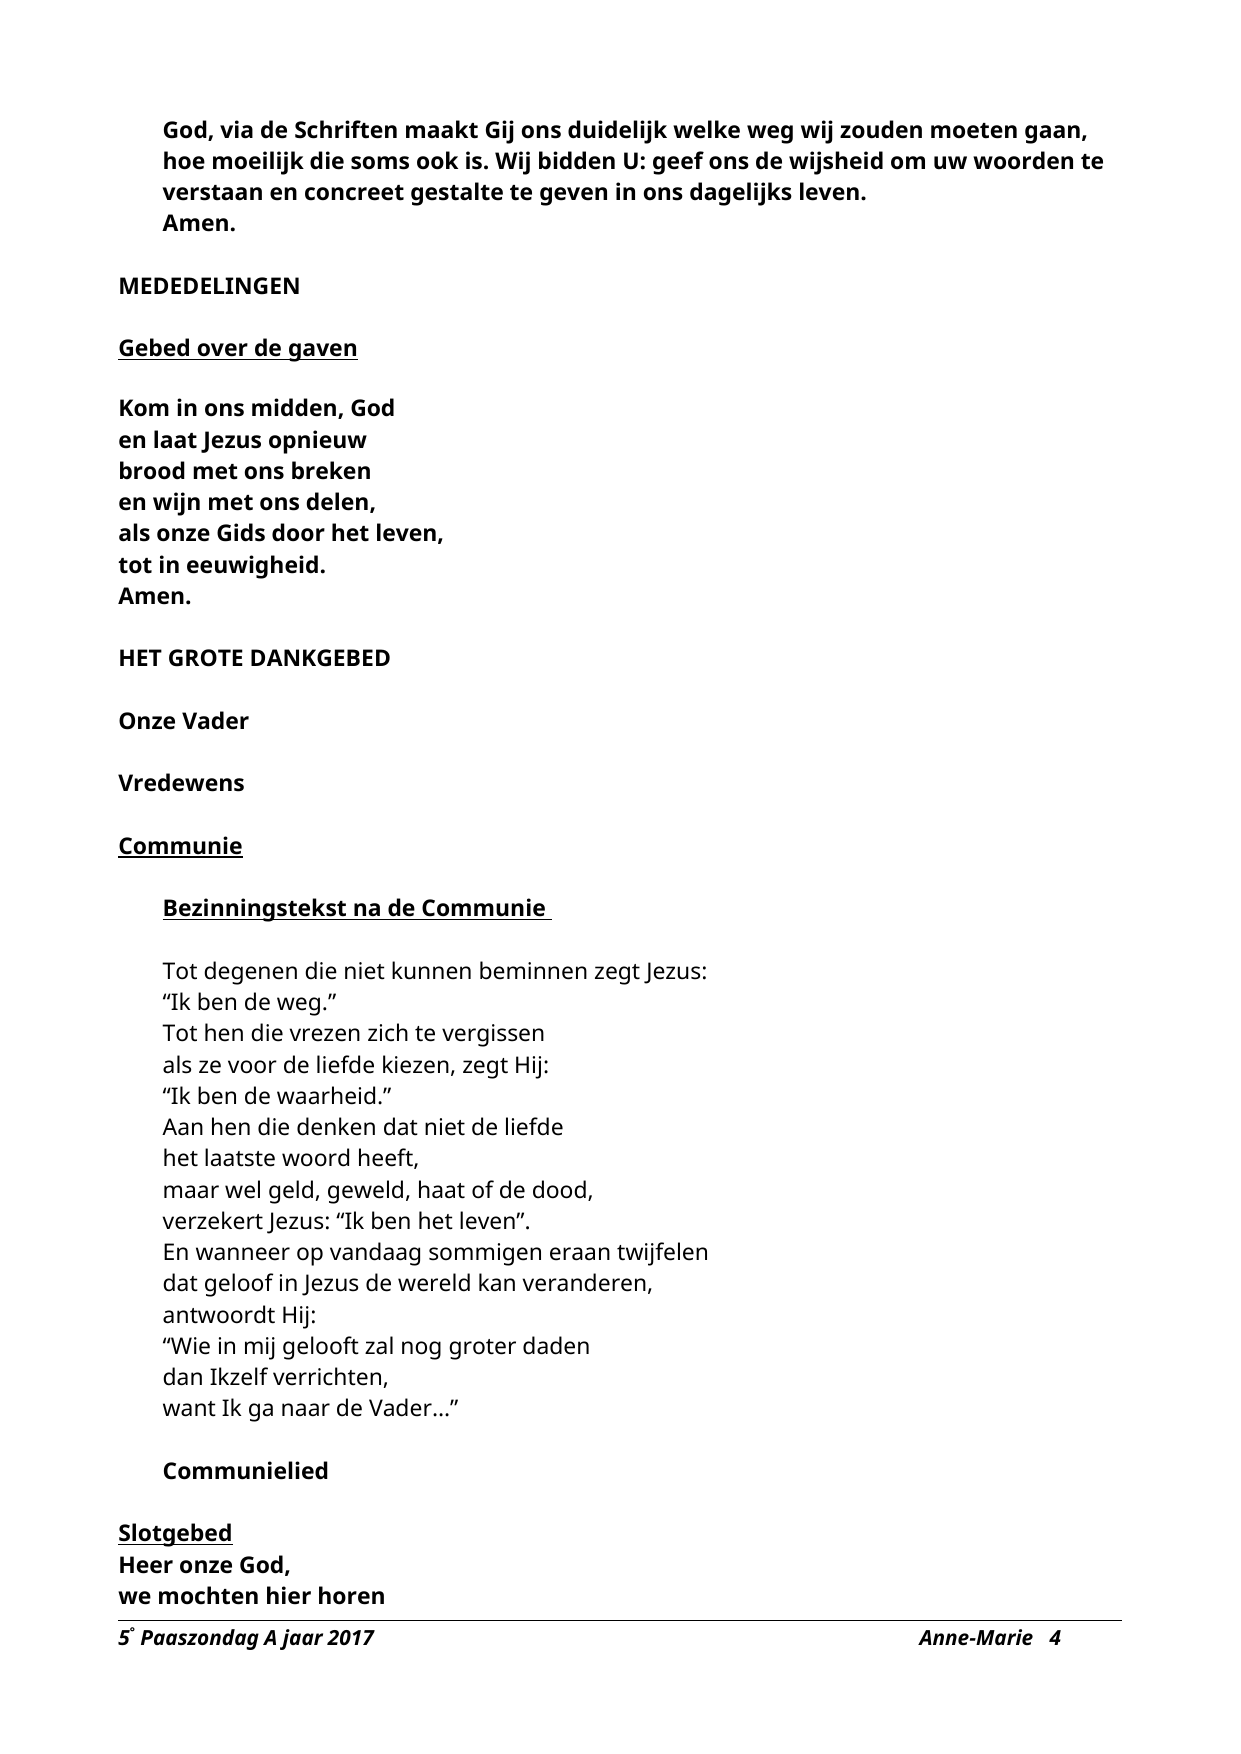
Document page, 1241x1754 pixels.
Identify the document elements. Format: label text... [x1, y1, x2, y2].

text want Ik ga naar de Vader…” [162, 1392, 1122, 1423]
text Communie [118, 830, 1122, 861]
text Vredewens [118, 767, 1122, 798]
text MEDEDELINGEN [118, 270, 1122, 301]
text Amen. [118, 580, 1122, 611]
text Amen. [162, 207, 1122, 238]
text Onze Vader [118, 705, 1122, 736]
text “Ik ben de waarheid.” [162, 1080, 1122, 1111]
text En wanneer op vandaag sommigen eraan twijfelen [162, 1236, 1122, 1267]
text “Wie in mij gelooft zal nog groter daden [162, 1330, 1122, 1361]
text maar wel geld, geweld, haat of de dood, [162, 1173, 1122, 1205]
text Slotgebed [118, 1517, 1122, 1548]
text Tot degenen die niet kunnen beminnen zegt Jezus: [162, 955, 1122, 986]
text het laatste woord heeft, [162, 1142, 1122, 1173]
text antwoordt Hij: [162, 1298, 1122, 1330]
text dan Ikzelf verrichten, [162, 1361, 1122, 1392]
text Aan hen die denken dat niet de liefde [162, 1111, 1122, 1142]
text Bezinningstekst na de Communie [162, 892, 1122, 923]
text Tot hen die vrezen zich te vergissen [162, 1017, 1122, 1048]
text verzekert Jezus: “Ik ben het leven”. [162, 1205, 1122, 1236]
text HET GROTE DANKGEBED [118, 642, 1122, 673]
text Kom in ons midden, God en laat Jezus opnieuw brood met ons breken en wijn met ons delen, als onze Gids door het leven, tot in eeuwigheid. [118, 392, 1122, 580]
text dat geloof in Jezus de wereld kan veranderen, [162, 1267, 1122, 1298]
text we mochten hier horen [118, 1580, 1122, 1611]
text Gebed over de gaven [118, 332, 1122, 392]
text “Ik ben de weg.” [162, 986, 1122, 1017]
text als ze voor de liefde kiezen, zegt Hij: [162, 1048, 1122, 1080]
text Communielied [162, 1455, 1122, 1486]
text Heer onze God, [118, 1548, 1122, 1580]
text God, via de Schriften maakt Gij ons duidelijk welke weg wij zouden moeten gaan, hoe moeilijk die soms ook is. Wij bidden U: geef ons de wijsheid om uw woorden te verstaan en concreet gestalte te geven in ons dagelijks leven. [162, 113, 1122, 207]
